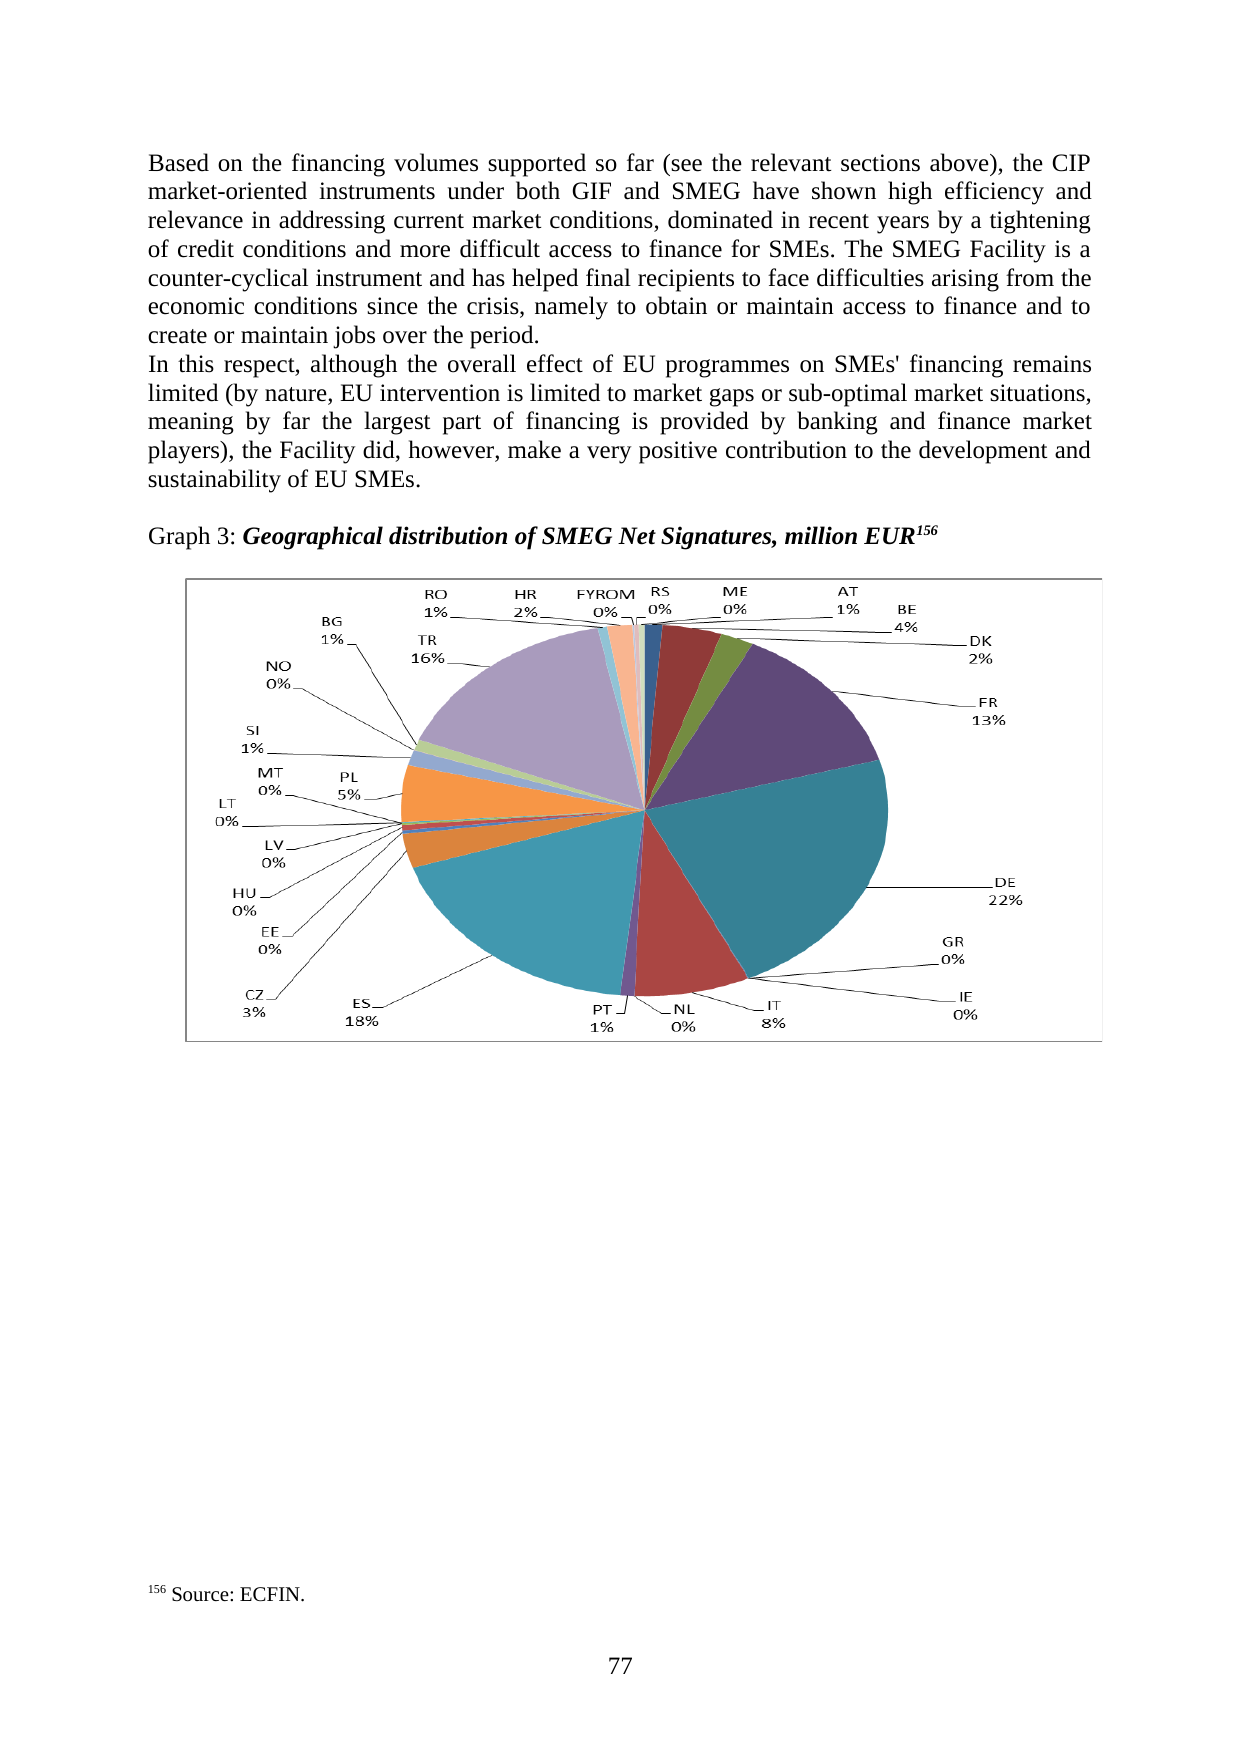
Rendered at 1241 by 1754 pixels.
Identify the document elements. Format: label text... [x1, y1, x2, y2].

text Graph 3: Geographical distribution of SMEG Net Signatures, million EUR [148, 521, 1093, 550]
text Based on the financing volumes supported so far (see the relevant sections above), the CIP market-oriented instruments under both GIF and SMEG have shown high efficiency and relevance in addressing current market conditions, dominated in recent years by a tightening of credit conditions and more difficult access to finance for SMEs. The SMEG Facility is a counter-cyclical instrument and has helped final recipients to face difficulties arising from the economic conditions since the crisis, namely to obtain or maintain access to finance and to create or maintain jobs over the period. [148, 148, 1093, 349]
text In this respect, although the overall effect of EU programmes on SMEs' financing remains limited (by nature, EU intervention is limited to market gaps or sub-optimal market situations, meaning by far the largest part of financing is provided by banking and finance market players), the Facility did, however, make a very positive contribution to the development and sustainability of EU SMEs. [148, 349, 1093, 493]
